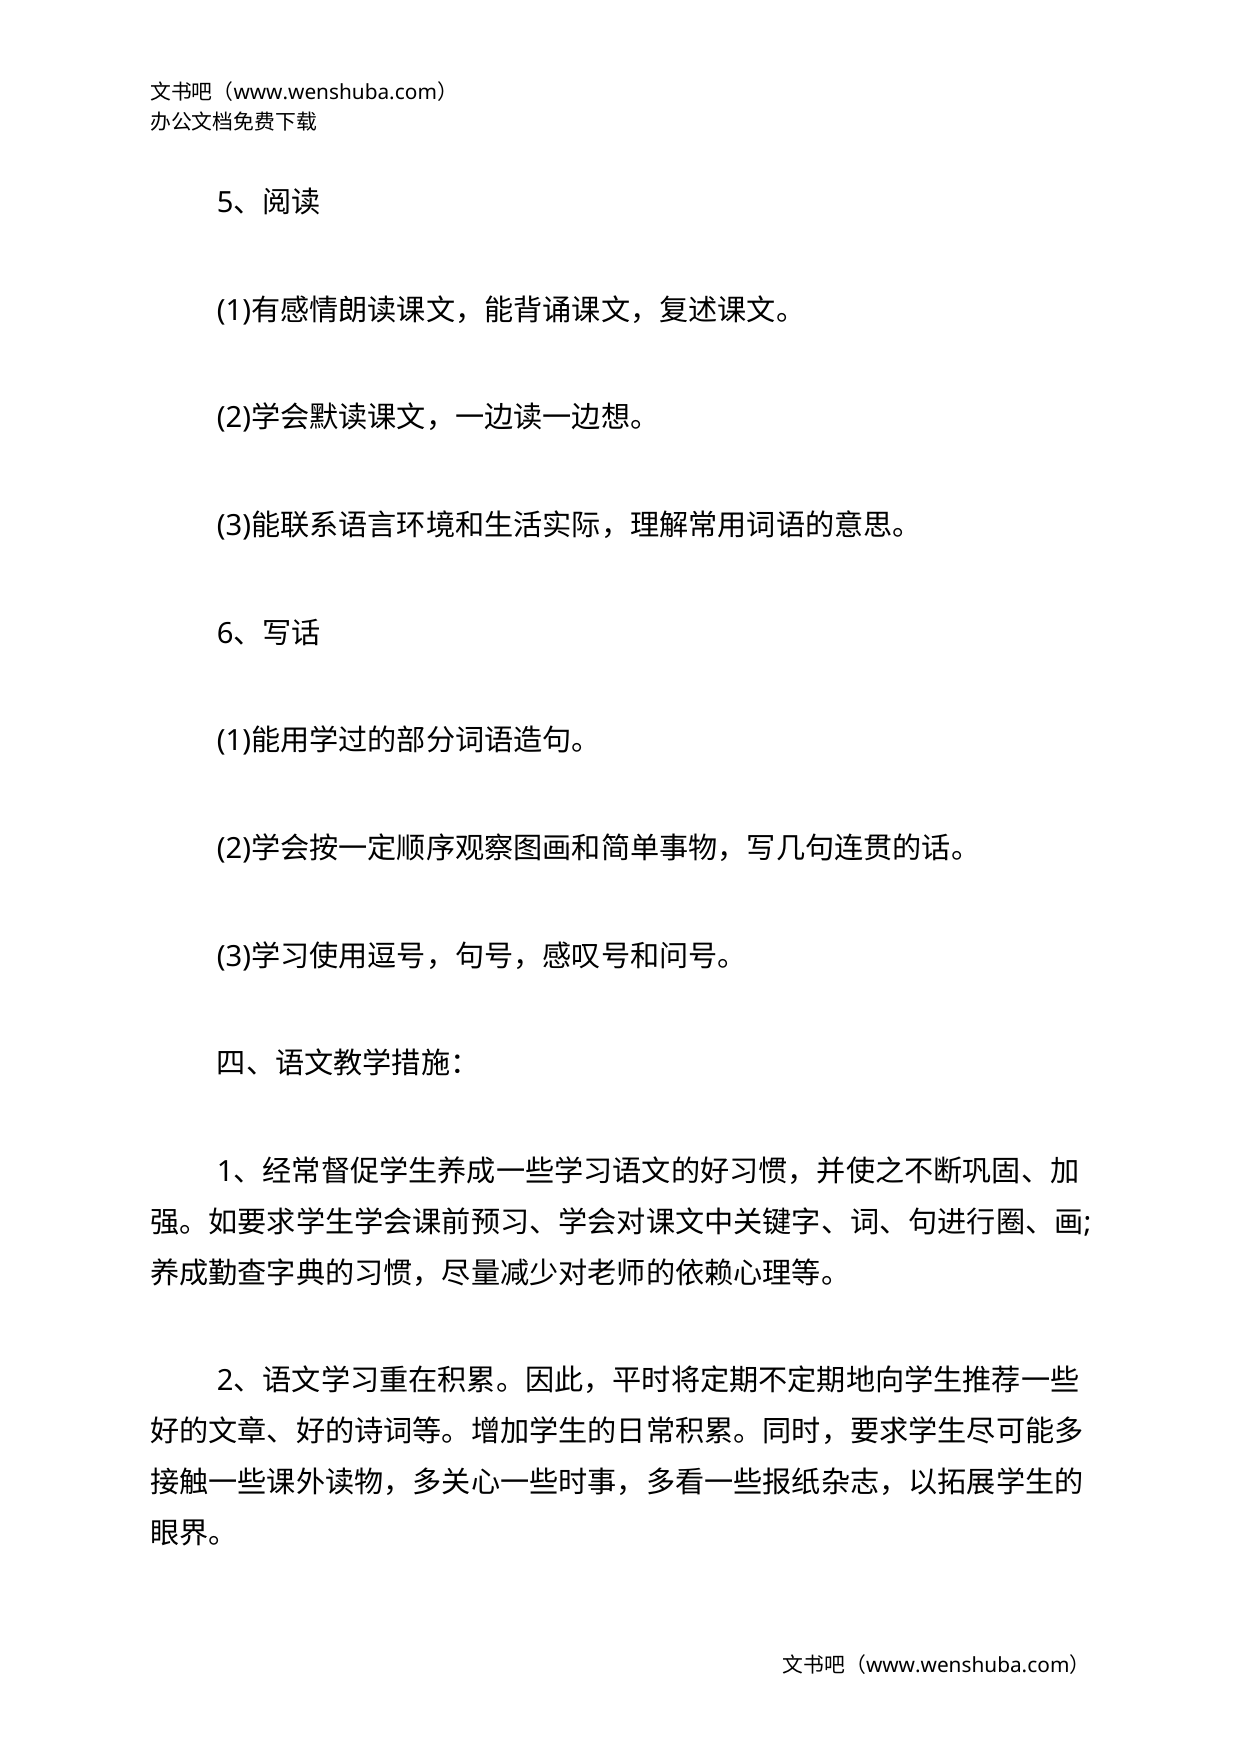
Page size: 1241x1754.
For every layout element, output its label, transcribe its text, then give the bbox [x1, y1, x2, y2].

text 2、语文学习重在积累。因此，平时将定期不定期地向学生推荐一些好的文章、好的诗词等。增加学生的日常积累。同时，要求学生尽可能多接触一些课外读物，多关心一些时事，多看一些报纸杂志，以拓展学生的眼界。 [150, 1357, 1090, 1552]
text (2)学会按一定顺序观察图画和简单事物，写几句连贯的话。 [150, 825, 1090, 867]
text (1)有感情朗读课文，能背诵课文，复述课文。 [150, 286, 1090, 328]
text (1)能用学过的部分词语造句。 [150, 717, 1090, 759]
text (3)能联系语言环境和生活实际，理解常用词语的意思。 [150, 502, 1090, 544]
text 5、阅读 [150, 178, 1090, 221]
text 1、经常督促学生养成一些学习语文的好习惯，并使之不断巩固、加强。如要求学生学会课前预习、学会对课文中关键字、词、句进行圈、画;养成勤查字典的习惯，尽量减少对老师的依赖心理等。 [150, 1148, 1090, 1292]
text (3)学习使用逗号，句号，感叹号和问号。 [150, 932, 1090, 975]
text 6、写话 [150, 609, 1090, 652]
text (2)学会默读课文，一边读一边想。 [150, 394, 1090, 436]
text 四、语文教学措施： [150, 1040, 1090, 1082]
